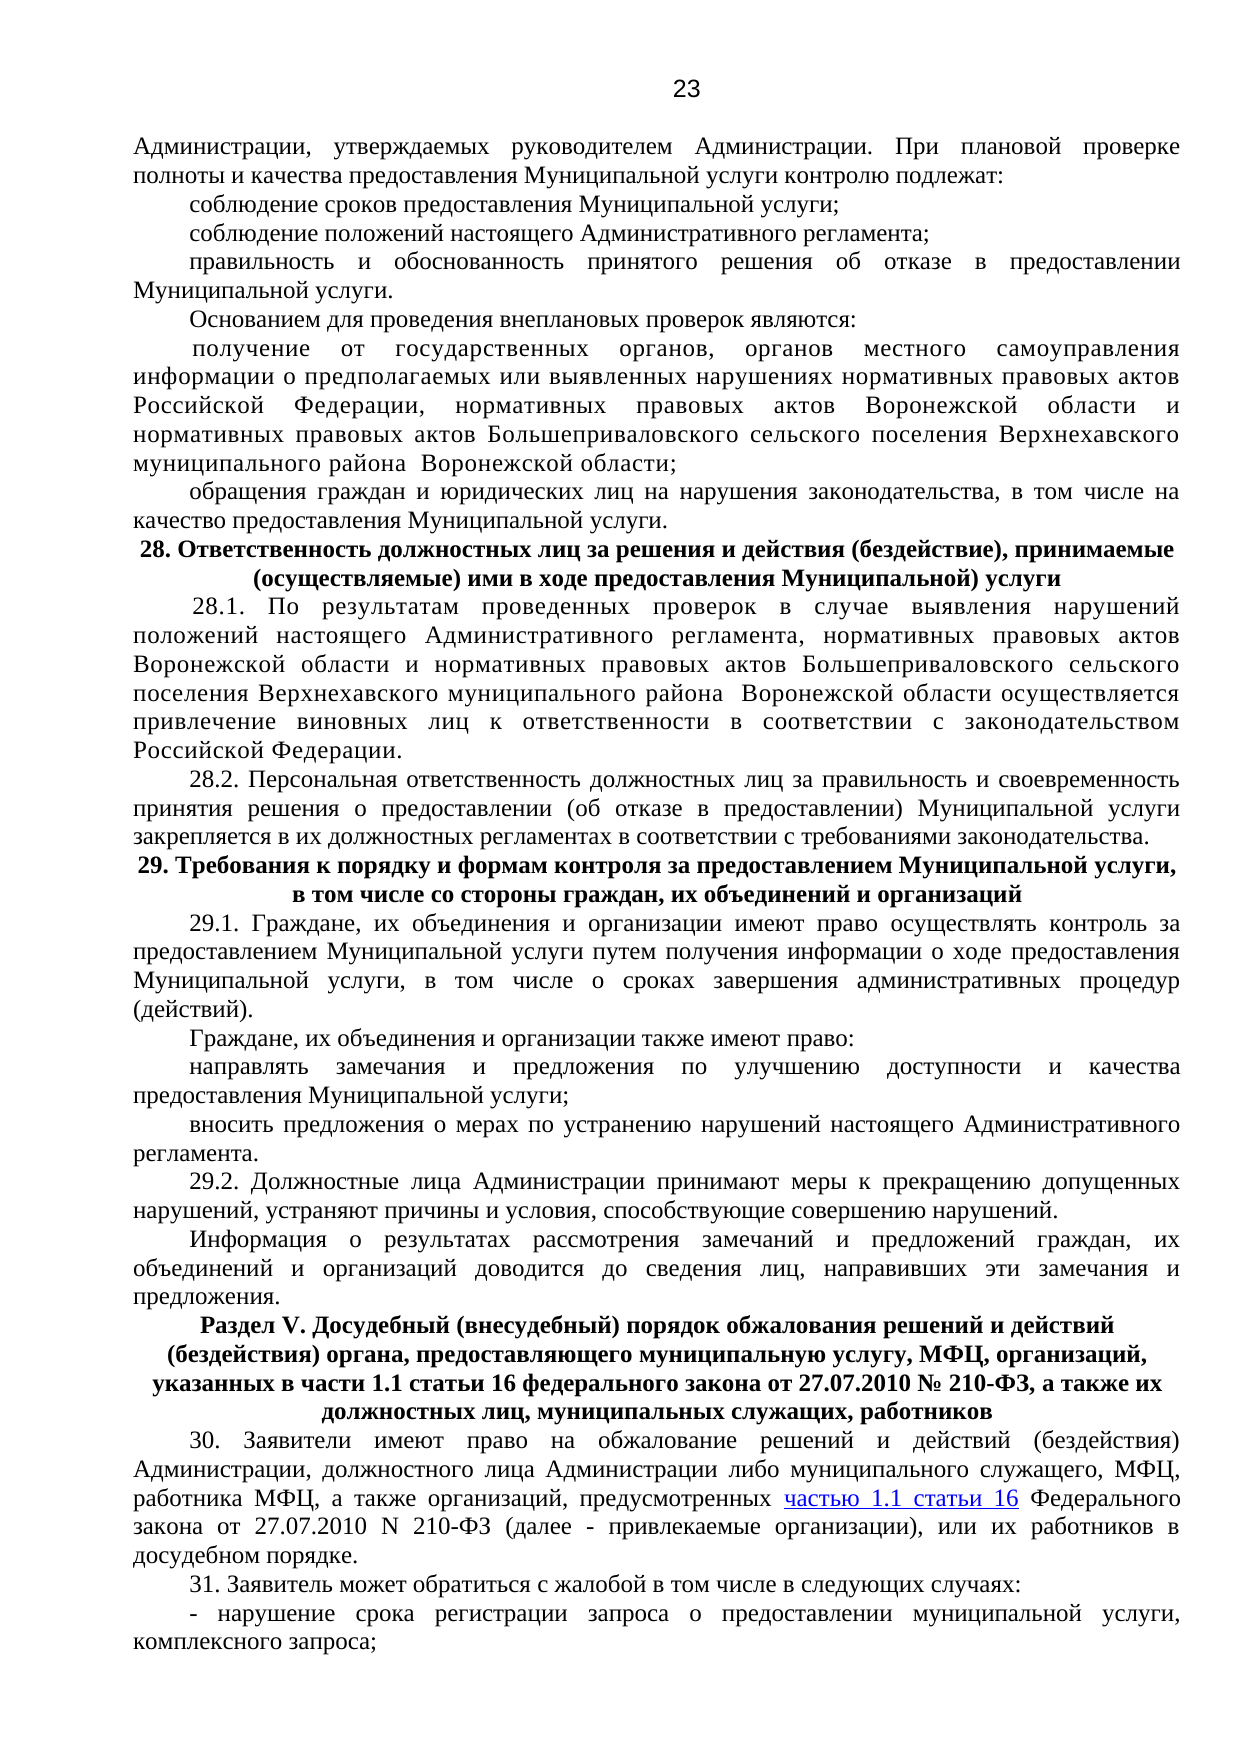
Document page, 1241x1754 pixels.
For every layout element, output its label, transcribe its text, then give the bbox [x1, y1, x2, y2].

text 29.2. Должностные лица Администрации принимают меры к прекращению допущенных нарушений, устраняют причины и условия, способствующие совершению нарушений. [133, 1166, 1181, 1224]
text 28.2. Персональная ответственность должностных лиц за правильность и своевременность принятия решения о предоставлении (об отказе в предоставлении) Муниципальной услуги закрепляется в их должностных регламентах в соответствии с требованиями законодательства. [133, 764, 1181, 850]
text Граждане, их объединения и организации также имеют право: [133, 1023, 1181, 1051]
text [133, 131, 1181, 189]
text правильность и обоснованность принятого решения об отказе в предоставлении Муниципальной услуги. [133, 246, 1181, 304]
text обращения граждан и юридических лиц на нарушения законодательства, в том числе на качество предоставления Муниципальной услуги. [133, 476, 1181, 534]
text соблюдение положений настоящего Административного регламента; [133, 218, 1181, 246]
text получение от государственных органов, органов местного самоуправления информации о предполагаемых или выявленных нарушениях нормативных правовых актов Российской Федерации, нормативных правовых актов Воронежской области и нормативных правовых актов Большеприваловского сельского поселения Верхнехавского муниципального района Воронежской области; [133, 333, 1181, 476]
text направлять замечания и предложения по улучшению доступности и качества предоставления Муниципальной услуги; [133, 1051, 1181, 1109]
text 30. Заявители имеют право на обжалование решений и действий (бездействия) Администрации, должностного лица Администрации либо муниципального служащего, МФЦ, работника МФЦ, а также организаций, предусмотренных частью 1.1 статьи 16 Федерального закона от 27.07.2010 N 210-ФЗ (далее - привлекаемые организации), или их работников в досудебном порядке. [133, 1425, 1181, 1569]
title 28. Ответственность должностных лиц за решения и действия (бездействие), принимаемые (осуществляемые) ими в ходе предоставления Муниципальной) услуги [133, 534, 1181, 591]
text 28.1. По результатам проведенных проверок в случае выявления нарушений положений настоящего Административного регламента, нормативных правовых актов Воронежской области и нормативных правовых актов Большеприваловского сельского поселения Верхнехавского муниципального района Воронежской области осуществляется привлечение виновных лиц к ответственности в соответствии с законодательством Российской Федерации. [133, 591, 1181, 764]
text - нарушение срока регистрации запроса о предоставлении муниципальной услуги, комплексного запроса; [133, 1598, 1181, 1655]
text 29.1. Граждане, их объединения и организации имеют право осуществлять контроль за предоставлением Муниципальной услуги путем получения информации о ходе предоставления Муниципальной услуги, в том числе о сроках завершения административных процедур (действий). [133, 908, 1181, 1023]
text Основанием для проведения внеплановых проверок являются: [133, 304, 1181, 333]
text соблюдение сроков предоставления Муниципальной услуги; [133, 189, 1181, 218]
text Раздел V. Досудебный (внесудебный) порядок обжалования решений и действий (бездействия) органа, предоставляющего муниципальную услугу, МФЦ, организаций, указанных в части 1.1 статьи 16 федерального закона от 27.07.2010 № 210-ФЗ, а также их должностных лиц, муниципальных служащих, работников [133, 1310, 1181, 1425]
title 29. Требования к порядку и формам контроля за предоставлением Муниципальной услуги, в том числе со стороны граждан, их объединений и организаций [133, 850, 1181, 908]
text 31. Заявитель может обратиться с жалобой в том числе в следующих случаях: [133, 1569, 1181, 1598]
text Информация о результатах рассмотрения замечаний и предложений граждан, их объединений и организаций доводится до сведения лиц, направивших эти замечания и предложения. [133, 1224, 1181, 1310]
text вносить предложения о мерах по устранению нарушений настоящего Административного регламента. [133, 1109, 1181, 1166]
